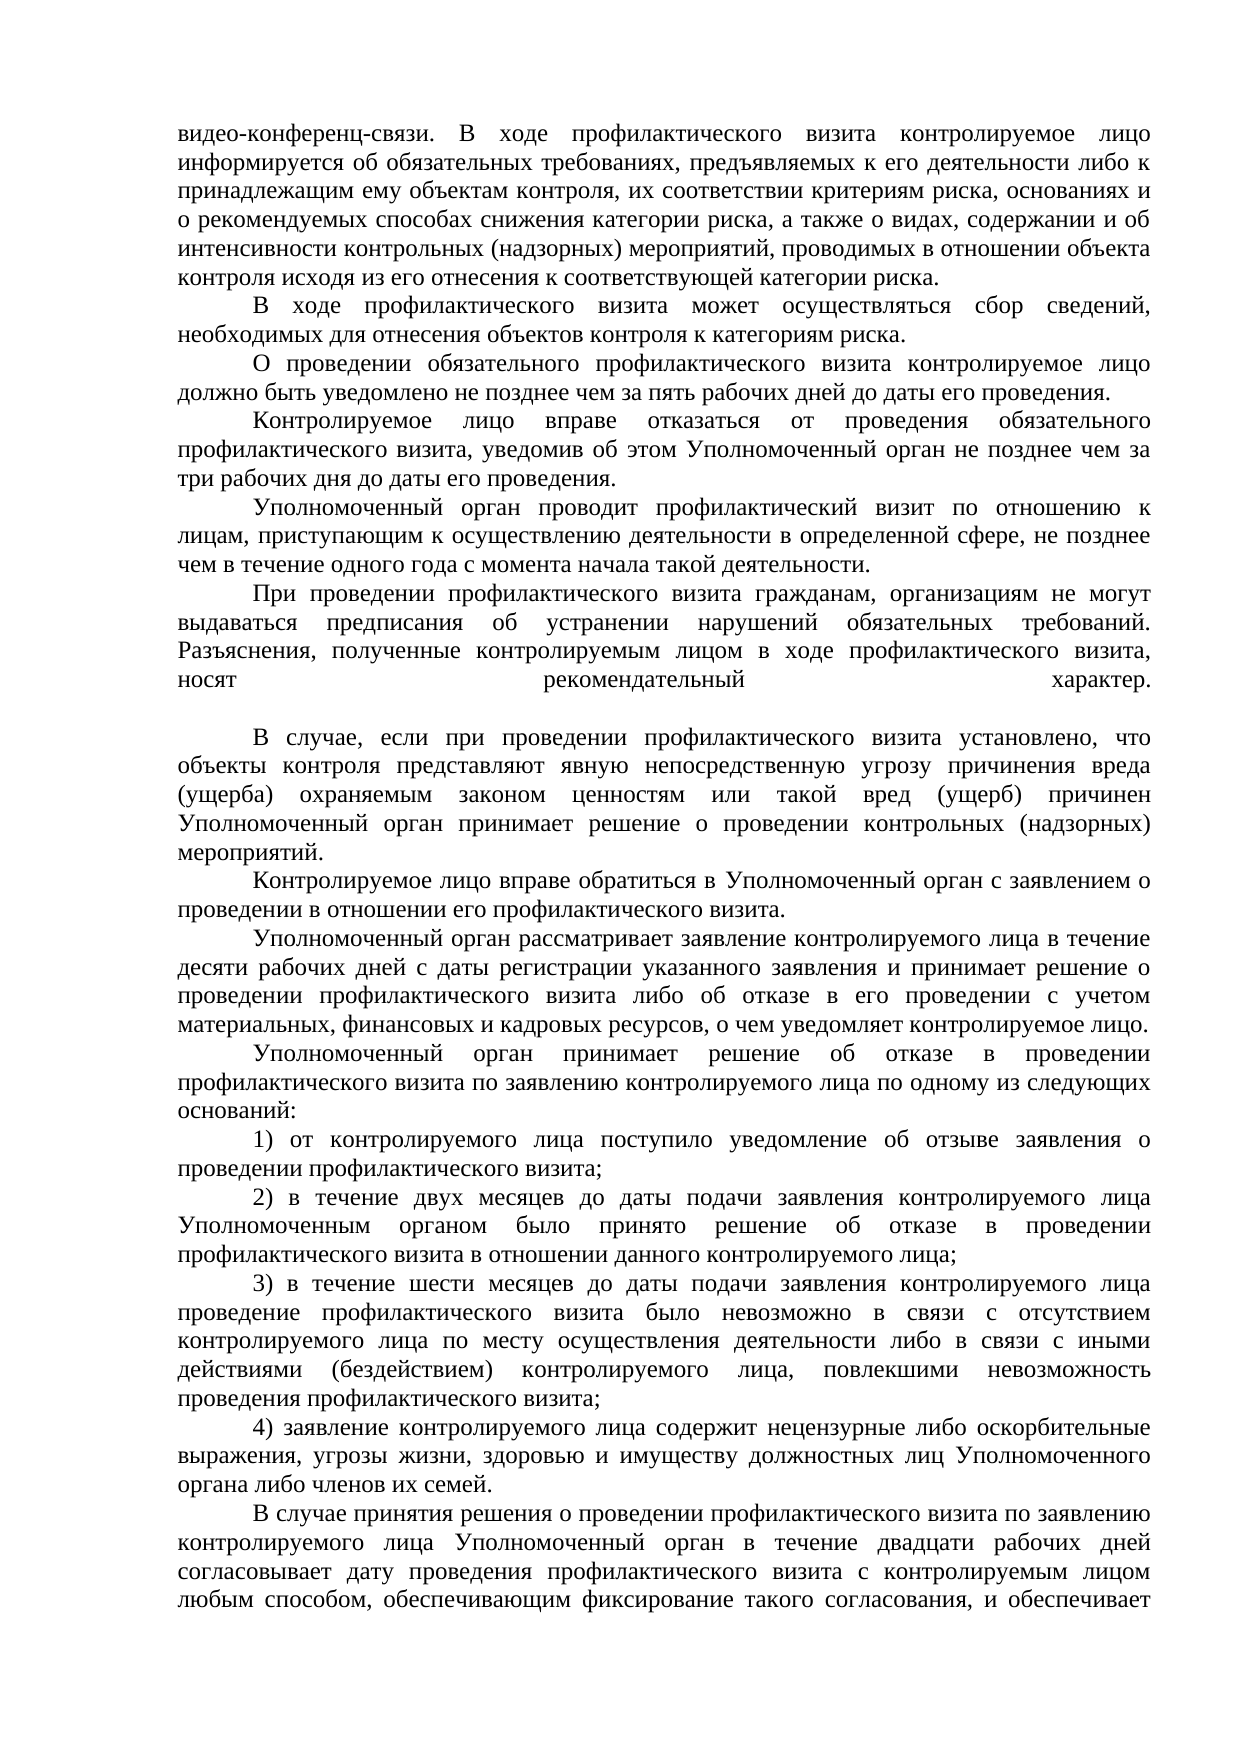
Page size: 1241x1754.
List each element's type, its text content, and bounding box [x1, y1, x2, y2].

text При проведении профилактического визита гражданам, организациям не могут выдаваться предписания об устранении нарушений обязательных требований. Разъяснения, полученные контролируемым лицом в ходе профилактического визита, носят рекомендательный характер. [177, 578, 1152, 722]
text 4) заявление контролируемого лица содержит нецензурные либо оскорбительные выражения, угрозы жизни, здоровью и имуществу должностных лиц Уполномоченного органа либо членов их семей. [177, 1412, 1152, 1498]
text О проведении обязательного профилактического визита контролируемое лицо должно быть уведомлено не позднее чем за пять рабочих дней до даты его проведения. [177, 348, 1152, 406]
text 2) в течение двух месяцев до даты подачи заявления контролируемого лица Уполномоченным органом было принято решение об отказе в проведении профилактического визита в отношении данного контролируемого лица; [177, 1182, 1152, 1268]
text 1) от контролируемого лица поступило уведомление об отзыве заявления о проведении профилактического визита; [177, 1124, 1152, 1182]
text Контролируемое лицо вправе отказаться от проведения обязательного профилактического визита, уведомив об этом Уполномоченный орган не позднее чем за три рабочих дня до даты его проведения. [177, 406, 1152, 492]
text 3) в течение шести месяцев до даты подачи заявления контролируемого лица проведение профилактического визита было невозможно в связи с отсутствием контролируемого лица по месту осуществления деятельности либо в связи с иными действиями (бездействием) контролируемого лица, повлекшими невозможность проведения профилактического визита; [177, 1268, 1152, 1412]
text Уполномоченный орган проводит профилактический визит по отношению к лицам, приступающим к осуществлению деятельности в определенной сфере, не позднее чем в течение одного года с момента начала такой деятельности. [177, 492, 1152, 578]
text Уполномоченный орган рассматривает заявление контролируемого лица в течение десяти рабочих дней с даты регистрации указанного заявления и принимает решение о проведении профилактического визита либо об отказе в его проведении с учетом материальных, финансовых и кадровых ресурсов, о чем уведомляет контролируемое лицо. [177, 923, 1152, 1038]
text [177, 1498, 1152, 1613]
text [177, 118, 1152, 291]
text В ходе профилактического визита может осуществляться сбор сведений, необходимых для отнесения объектов контроля к категориям риска. [177, 291, 1152, 348]
text В случае, если при проведении профилактического визита установлено, что объекты контроля представляют явную непосредственную угрозу причинения вреда (ущерба) охраняемым законом ценностям или такой вред (ущерб) причинен Уполномоченный орган принимает решение о проведении контрольных (надзорных) мероприятий. [177, 722, 1152, 866]
text Контролируемое лицо вправе обратиться в Уполномоченный орган с заявлением о проведении в отношении его профилактического визита. [177, 866, 1152, 923]
text Уполномоченный орган принимает решение об отказе в проведении профилактического визита по заявлению контролируемого лица по одному из следующих оснований: [177, 1038, 1152, 1124]
